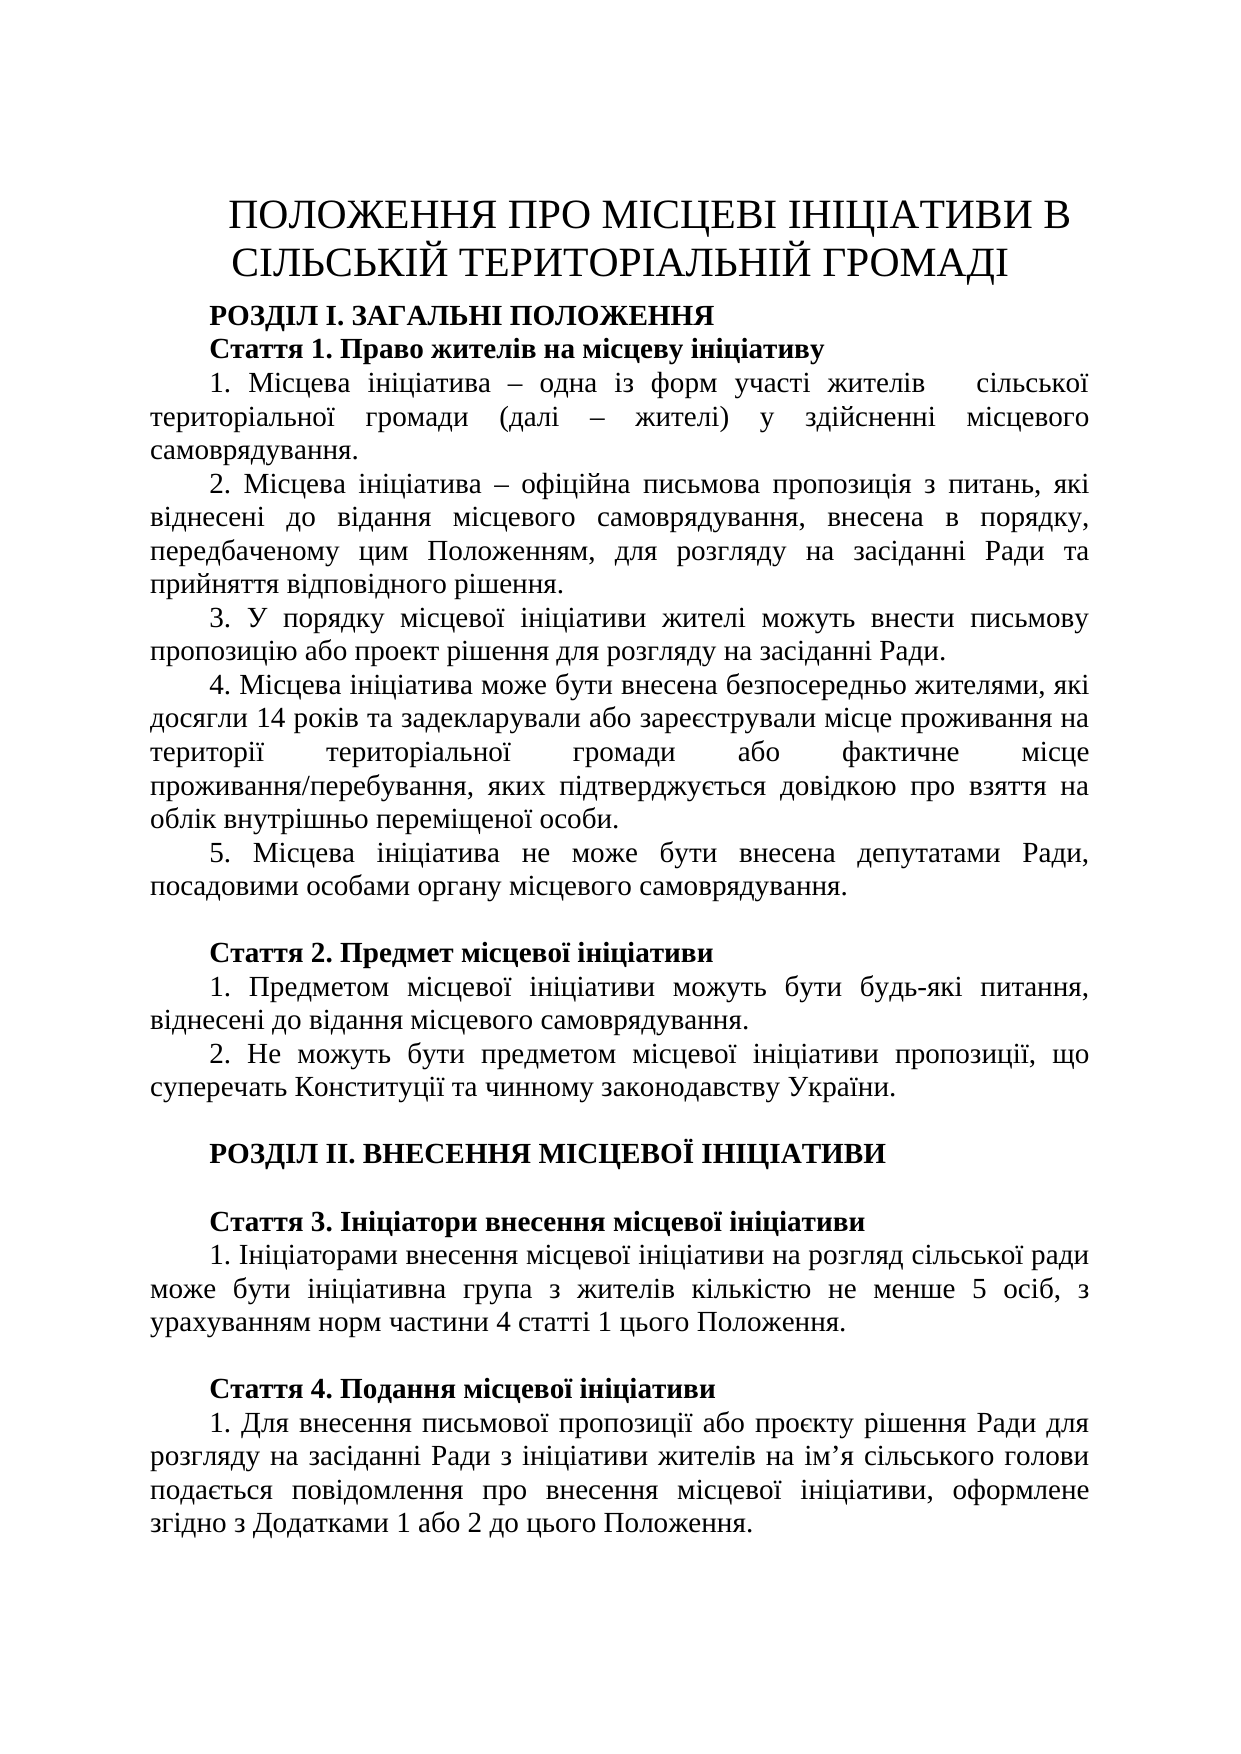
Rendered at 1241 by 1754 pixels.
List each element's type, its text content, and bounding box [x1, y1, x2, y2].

subtitle РОЗДІЛ ІІ. ВНЕСЕННЯ МІСЦЕВОЇ ІНІЦІАТИВИ [150, 1137, 1090, 1170]
subtitle Стаття 2. Предмет місцевої ініціативи [150, 935, 1090, 969]
text 1. Для внесення письмової пропозиції або проєкту рішення Ради для розгляду на засіданні Ради з ініціативи жителів на ім’я сільського голови подається повідомлення про внесення місцевої ініціативи, оформлене згідно з Додатками 1 або 2 до цього Положення. [150, 1405, 1090, 1539]
text 5. Місцева ініціатива не може бути внесена депутатами Ради, посадовими особами органу місцевого самоврядування. [150, 835, 1090, 902]
text 3. У порядку місцевої ініціативи жителі можуть внести письмову пропозицію або проект рішення для розгляду на засіданні Ради. [150, 600, 1090, 667]
subtitle РОЗДІЛ І. ЗАГАЛЬНІ ПОЛОЖЕННЯ [150, 298, 1090, 332]
text 1. Предметом місцевої ініціативи можуть бути будь-які питання, віднесені до відання місцевого самоврядування. [150, 969, 1090, 1036]
text 1. Ініціаторами внесення місцевої ініціативи на розгляд сільської ради може бути ініціативна група з жителів кількістю не менше 5 осіб, з урахуванням норм частини 4 статті 1 цього Положення. [150, 1237, 1090, 1338]
text 1. Місцева ініціатива – одна із форм участі жителів сільської територіальної громади (далі – жителі) у здійсненні місцевого самоврядування. [150, 365, 1090, 466]
subtitle Стаття 4. Подання місцевої ініціативи [150, 1371, 1090, 1405]
text 2. Місцева ініціатива – офіційна письмова пропозиція з питань, які віднесені до відання місцевого самоврядування, внесена в порядку, передбаченому цим Положенням, для розгляду на засіданні Ради та прийняття відповідного рішення. [150, 466, 1090, 600]
subtitle Стаття 1. Право жителів на місцеву ініціативу [150, 332, 1090, 365]
text 4. Місцева ініціатива може бути внесена безпосередньо жителями, які досягли 14 років та задекларували або зареєстрували місце проживання на території територіальної громади або фактичне місце проживання/перебування, яких підтверджується довідкою про взяття на облік внутрішньо переміщеної особи. [150, 667, 1090, 835]
text 2. Не можуть бути предметом місцевої ініціативи пропозиції, що суперечать Конституції та чинному законодавству України. [150, 1036, 1090, 1103]
subtitle ПОЛОЖЕННЯ ПРО МІСЦЕВІ ІНІЦІАТИВИ В СІЛЬСЬКІЙ ТЕРИТОРІАЛЬНІЙ ГРОМАДІ [150, 190, 1090, 286]
subtitle Стаття 3. Ініціатори внесення місцевої ініціативи [150, 1204, 1090, 1237]
